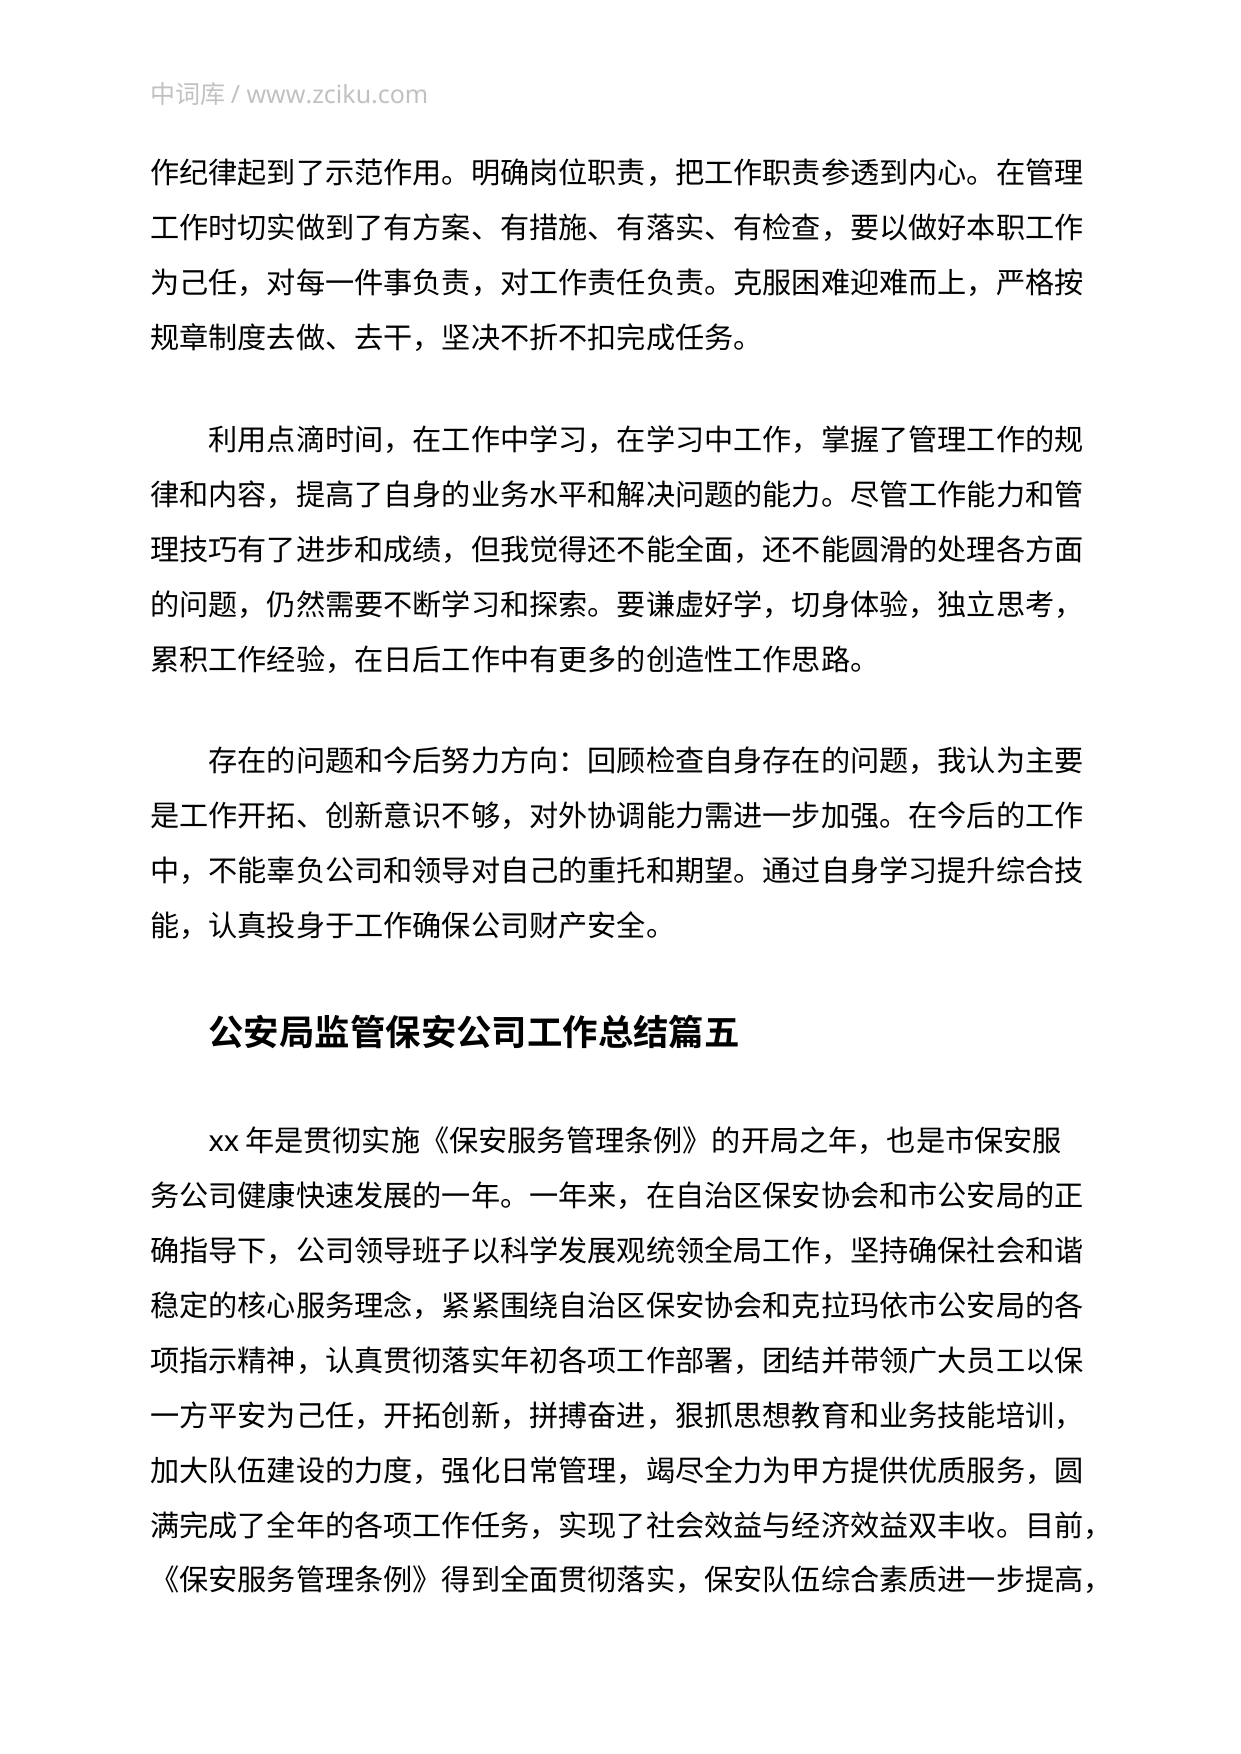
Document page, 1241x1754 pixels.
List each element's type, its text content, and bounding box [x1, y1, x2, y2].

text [150, 1118, 1090, 1599]
text 利用点滴时间，在工作中学习，在学习中工作，掌握了管理工作的规律和内容，提高了自身的业务水平和解决问题的能力。尽管工作能力和管理技巧有了进步和成绩，但我觉得还不能全面，还不能圆滑的处理各方面的问题，仍然需要不断学习和探索。要谦虚好学，切身体验，独立思考，累积工作经验，在日后工作中有更多的创造性工作思路。 [150, 416, 1090, 678]
text 公安局监管保安公司工作总结篇五 [150, 1004, 1090, 1056]
text 存在的问题和今后努力方向：回顾检查自身存在的问题，我认为主要是工作开拓、创新意识不够，对外协调能力需进一步加强。在今后的工作中，不能辜负公司和领导对自己的重托和期望。通过自身学习提升综合技能，认真投身于工作确保公司财产安全。 [150, 738, 1090, 945]
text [150, 150, 1090, 357]
